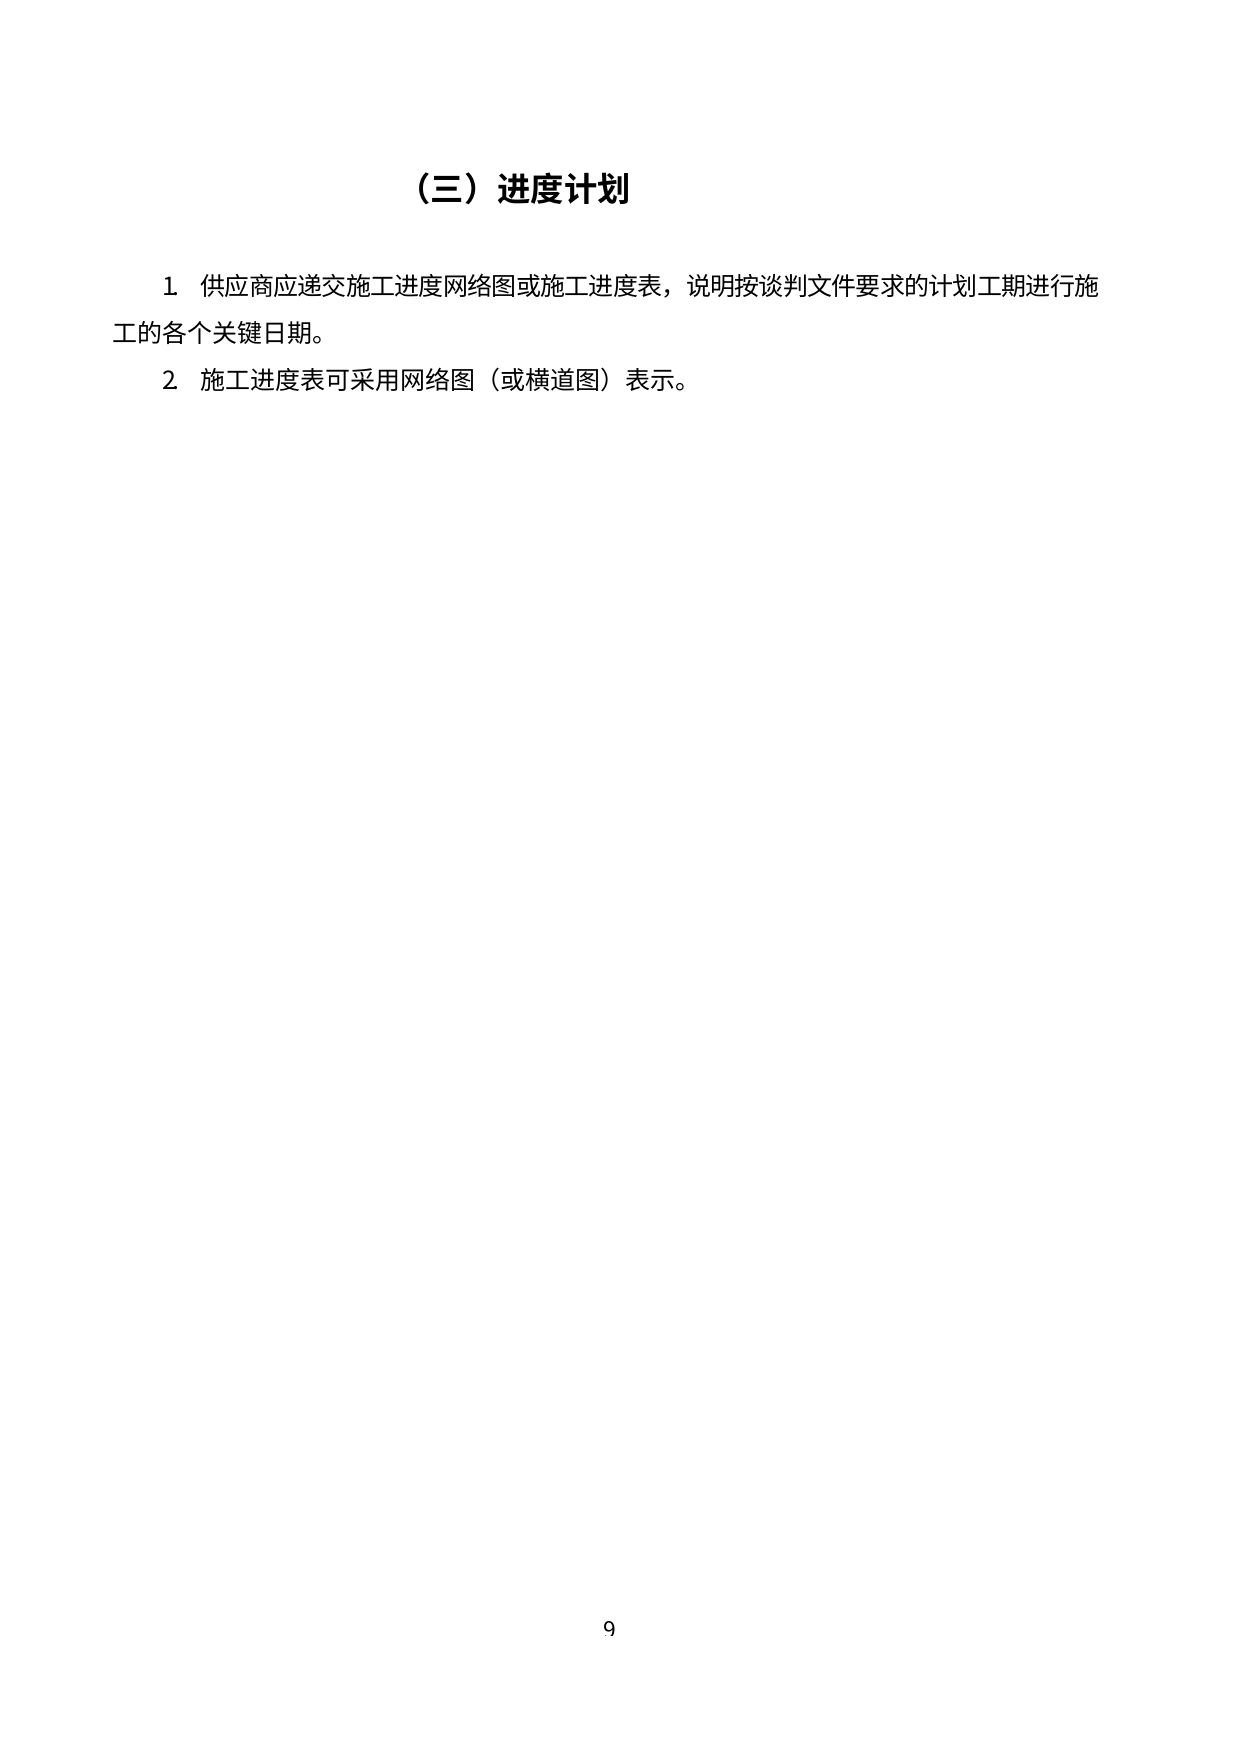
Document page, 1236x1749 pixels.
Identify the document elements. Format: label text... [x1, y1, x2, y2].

list 供应商应递交施工进度网络图或施工进度表，说明按谈判文件要求的计划工期进行施工的各个关键日期。 [113, 266, 1114, 349]
subtitle （三）进度计划 [397, 163, 1208, 211]
list 施工进度表可采用网络图（或横道图）表示。 [163, 360, 1208, 397]
